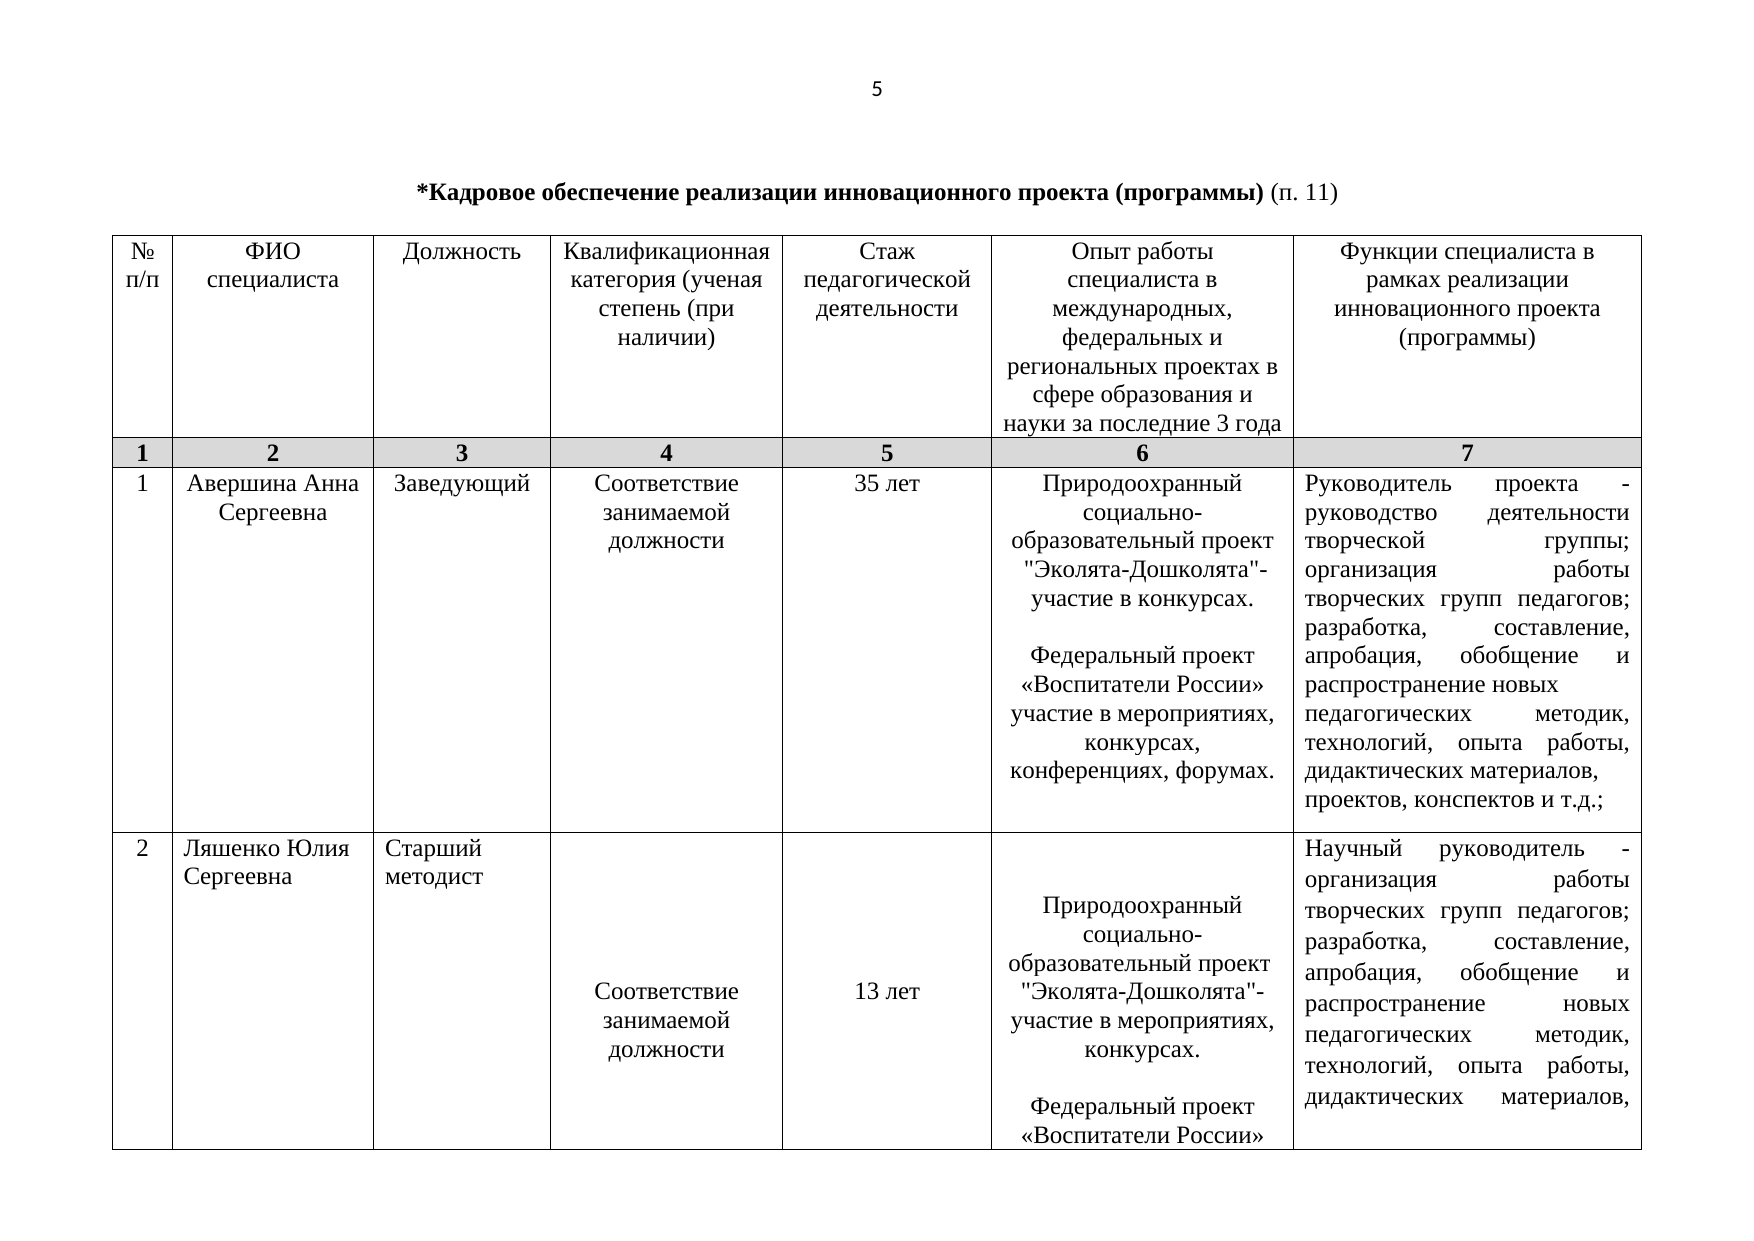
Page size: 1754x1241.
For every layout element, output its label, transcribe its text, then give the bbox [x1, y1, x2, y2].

table_header Квалификационная категория (ученая степень (при наличии) [551, 236, 782, 437]
table_cell 7 [1294, 438, 1641, 467]
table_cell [1294, 833, 1641, 1149]
table_cell 35 лет [783, 468, 991, 832]
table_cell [551, 833, 782, 1149]
table_cell Природоохранный социально-образовательный проект "Эколята-Дошколята"- участие в конкурсах. Федеральный проект «Воспитатели России» участие в мероприятиях, конкурсах, конференциях, форумах. [992, 468, 1293, 832]
table_cell 5 [783, 438, 991, 467]
table_cell 6 [992, 438, 1293, 467]
table_header № п/п [113, 236, 172, 437]
table_cell 13 лет [783, 833, 991, 1149]
text *Кадровое обеспечение реализации инновационного проекта (программы) (п. 11) [118, 177, 1636, 206]
table_cell 3 [374, 438, 550, 467]
table_header Должность [374, 236, 550, 437]
table_cell 1 [113, 468, 172, 832]
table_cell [992, 833, 1293, 1149]
table_header ФИО специалиста [173, 236, 373, 437]
table_cell Авершина Анна Сергеевна [173, 468, 373, 832]
table_header Стаж педагогической деятельности [783, 236, 991, 437]
table_cell Заведующий [374, 468, 550, 832]
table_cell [173, 833, 373, 1149]
table_cell Старший методист [374, 833, 550, 1149]
table_cell 2 [113, 833, 172, 1149]
table_cell 1 [113, 438, 172, 467]
table_header Опыт работы специалиста в международных, федеральных и региональных проектах в сфере образования и науки за последние 3 года [992, 236, 1293, 437]
table_cell 4 [551, 438, 782, 467]
table_cell 2 [173, 438, 373, 467]
table_header Функции специалиста в рамках реализации инновационного проекта (программы) [1294, 236, 1641, 437]
table_cell Руководитель проекта -руководство деятельности творческой группы; организация работы творческих групп педагогов; разработка, составление, апробация, обобщение и распространение новых педагогических методик, технологий, опыта работы, дидактических материалов, проектов, конспектов и т.д.; [1294, 468, 1641, 832]
table_cell Соответствие занимаемой должности [551, 468, 782, 832]
